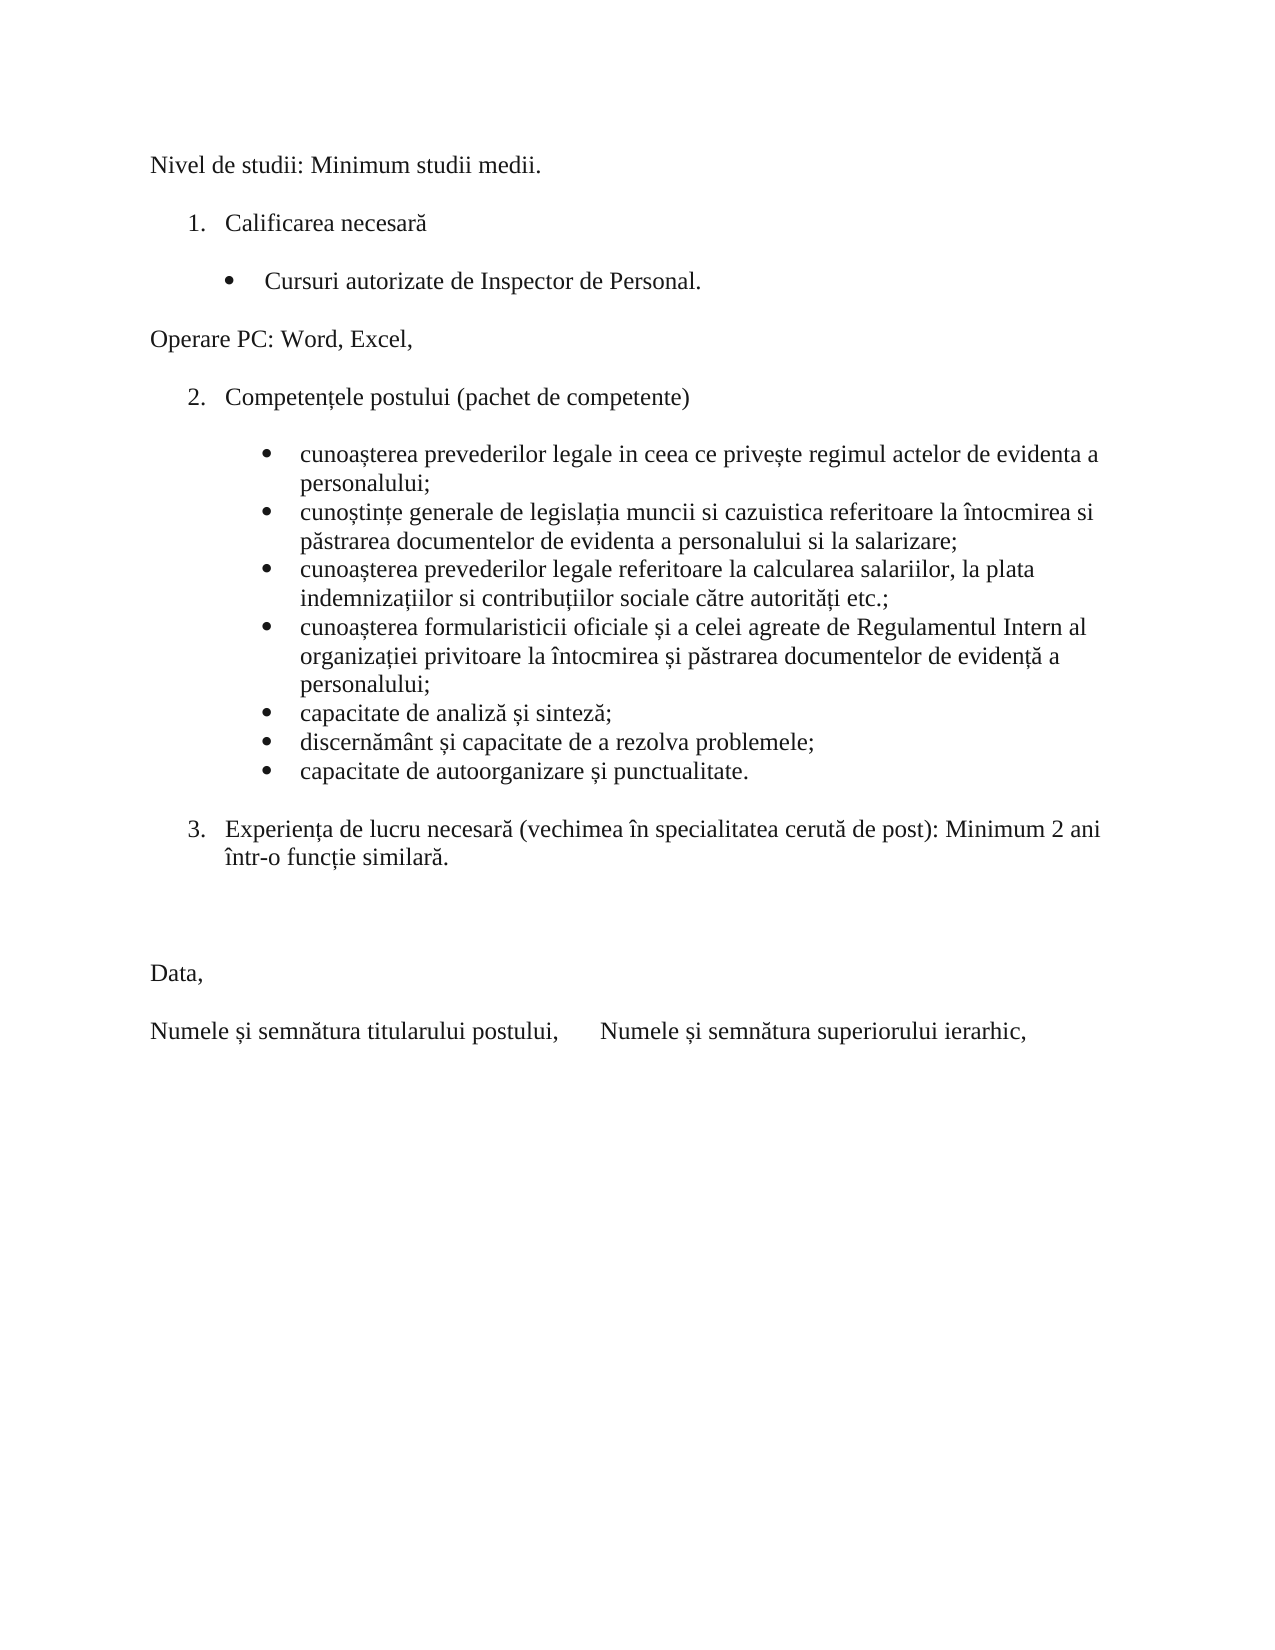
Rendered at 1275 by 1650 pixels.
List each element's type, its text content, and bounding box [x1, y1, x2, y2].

text Data, [150, 958, 1125, 987]
list cunoașterea prevederilor legale referitoare la calcularea salariilor, la plata indemnizațiilor si contribuțiilor sociale către autorități etc.; [262, 554, 1125, 612]
text Nivel de studii: Minimum studii medii. [150, 150, 1125, 179]
list cunoașterea formularisticii oficiale și a celei agreate de Regulamentul Intern al organizației privitoare la întocmirea și păstrarea documentelor de evidență a personalului; [262, 612, 1125, 698]
list capacitate de analiză și sinteză; [262, 698, 1125, 727]
list Cursuri autorizate de Inspector de Personal. [225, 266, 1125, 294]
list Calificarea necesară [187, 208, 1125, 237]
list cunoștințe generale de legislația muncii si cazuistica referitoare la întocmirea si păstrarea documentelor de evidenta a personalului si la salarizare; [262, 497, 1125, 554]
list Experiența de lucru necesară (vechimea în specialitatea cerută de post): Minimum 2 ani într-o funcție similară. [187, 814, 1125, 871]
text Operare PC: Word, Excel, [150, 324, 1125, 352]
list capacitate de autoorganizare și punctualitate. [262, 756, 1125, 784]
list cunoașterea prevederilor legale in ceea ce privește regimul actelor de evidenta a personalului; [262, 439, 1125, 497]
list discernământ și capacitate de a rezolva problemele; [262, 727, 1125, 756]
text Numele și semnătura titularului postului, Numele și semnătura superiorului ierarhic, [150, 1016, 1125, 1045]
list Competențele postului (pachet de competente) [187, 382, 1125, 410]
